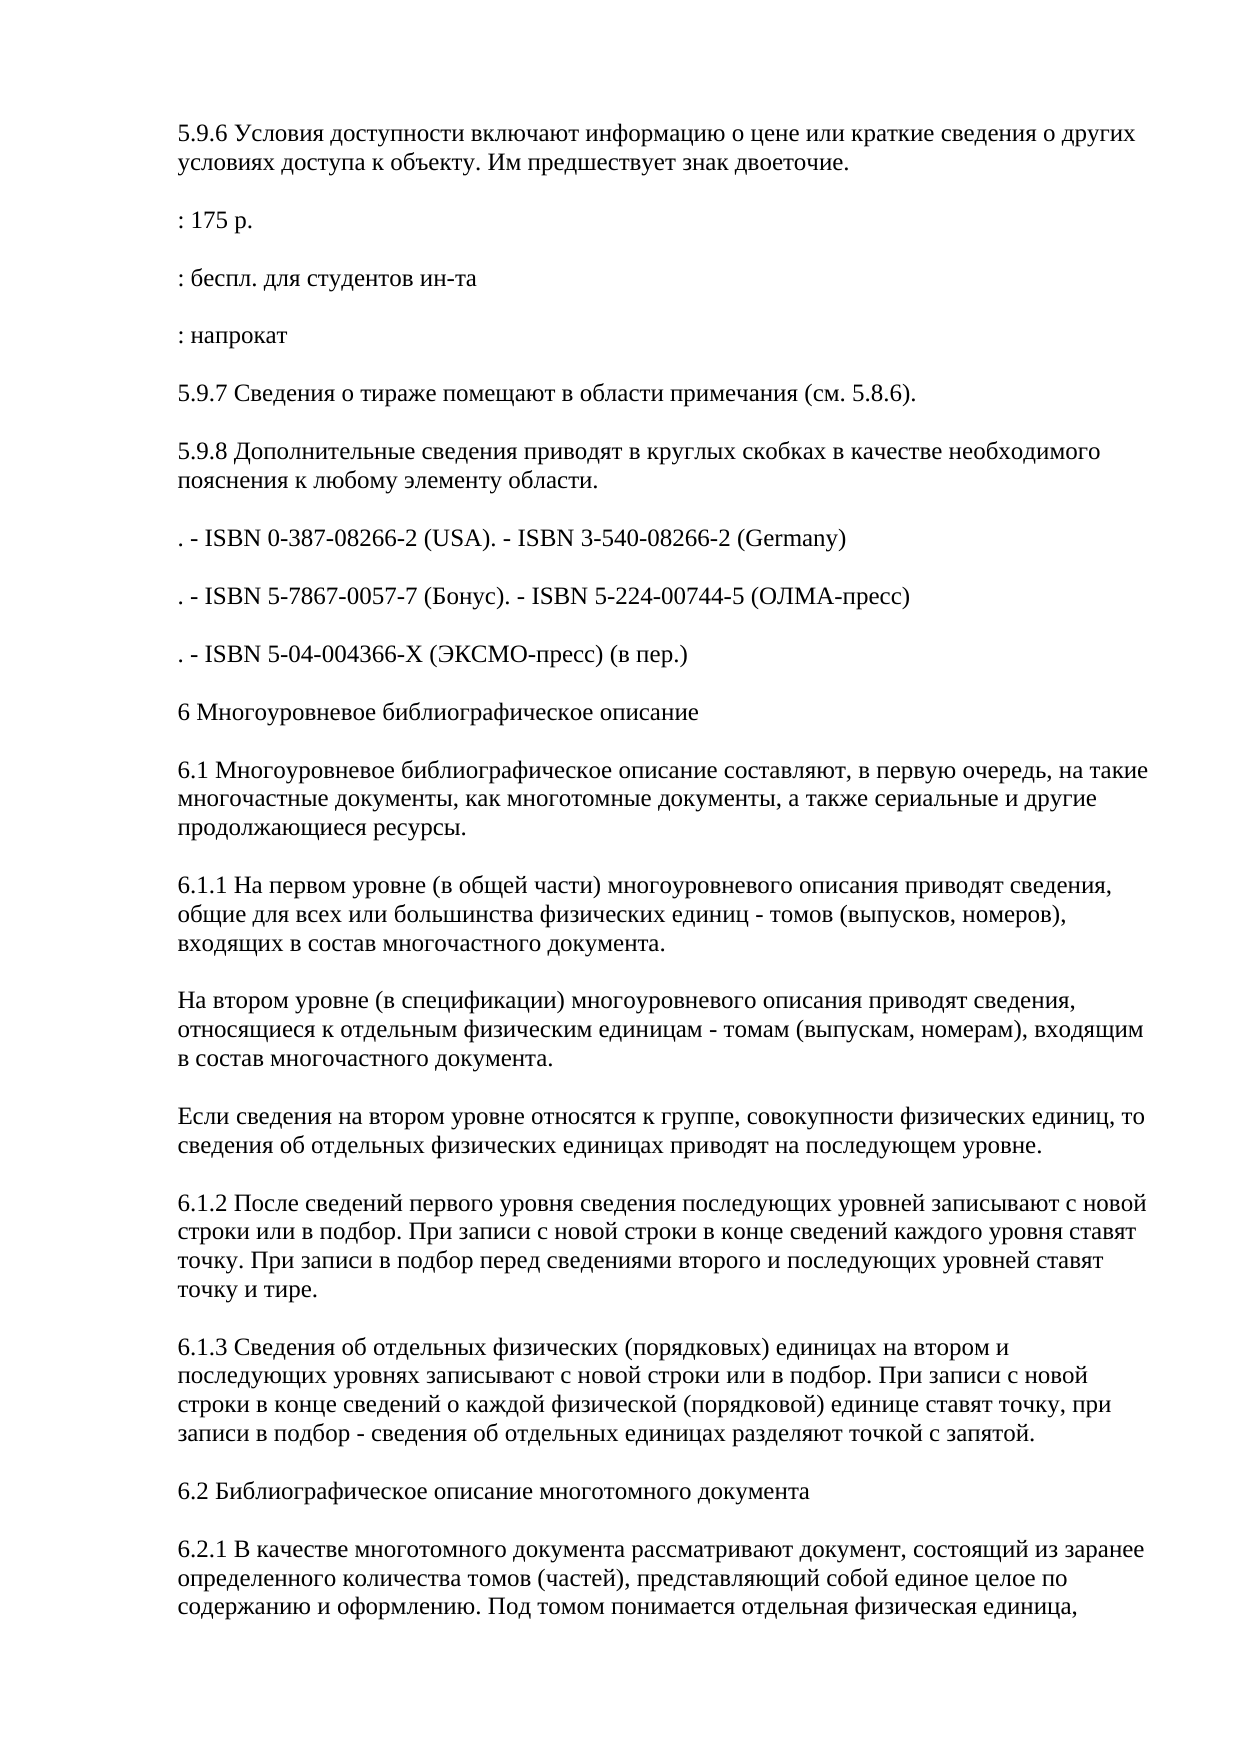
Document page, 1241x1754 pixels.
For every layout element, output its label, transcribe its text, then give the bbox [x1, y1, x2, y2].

text . - ISBN 5-7867-0057-7 (Бонус). - ISBN 5-224-00744-5 (ОЛМА-пресс) [177, 581, 1152, 610]
text : беспл. для студентов ин-та [177, 263, 1152, 291]
text : 175 р. [177, 205, 1152, 233]
text 6.1.2 После сведений первого уровня сведения последующих уровней записывают с новой строки или в подбор. При записи с новой строки в конце сведений каждого уровня ставят точку. При записи в подбор перед сведениями второго и последующих уровней ставят точку и тире. [177, 1188, 1152, 1303]
text 6.2 Библиографическое описание многотомного документа [177, 1476, 1152, 1505]
text 6 Многоуровневое библиографическое описание [177, 697, 1152, 726]
text 6.1.1 На первом уровне (в общей части) многоуровневого описания приводят сведения, общие для всех или большинства физических единиц - томов (выпусков, номеров), входящих в состав многочастного документа. [177, 870, 1152, 956]
text . - ISBN 0-387-08266-2 (USA). - ISBN 3-540-08266-2 (Germany) [177, 523, 1152, 552]
text 6.1 Многоуровневое библиографическое описание составляют, в первую очередь, на такие многочастные документы, как многотомные документы, а также сериальные и другие продолжающиеся ресурсы. [177, 755, 1152, 841]
text 5.9.7 Сведения о тираже помещают в области примечания (см. 5.8.6). [177, 378, 1152, 407]
text На втором уровне (в спецификации) многоуровневого описания приводят сведения, относящиеся к отдельным физическим единицам - томам (выпускам, номерам), входящим в состав многочастного документа. [177, 986, 1152, 1072]
text . - ISBN 5-04-004366-Х (ЭКСМО-пресс) (в пер.) [177, 639, 1152, 668]
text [177, 1534, 1152, 1620]
text 5.9.8 Дополнительные сведения приводят в круглых скобках в качестве необходимого пояснения к любому элементу области. [177, 436, 1152, 494]
text Если сведения на втором уровне относятся к группе, совокупности физических единиц, то сведения об отдельных физических единицах приводят на последующем уровне. [177, 1101, 1152, 1158]
text 5.9.6 Условия доступности включают информацию о цене или краткие сведения о других условиях доступа к объекту. Им предшествует знак двоеточие. [177, 118, 1152, 176]
text : напрокат [177, 321, 1152, 349]
text 6.1.3 Сведения об отдельных физических (порядковых) единицах на втором и последующих уровнях записывают с новой строки или в подбор. При записи с новой строки в конце сведений о каждой физической (порядковой) единице ставят точку, при записи в подбор - сведения об отдельных единицах разделяют точкой с запятой. [177, 1332, 1152, 1447]
